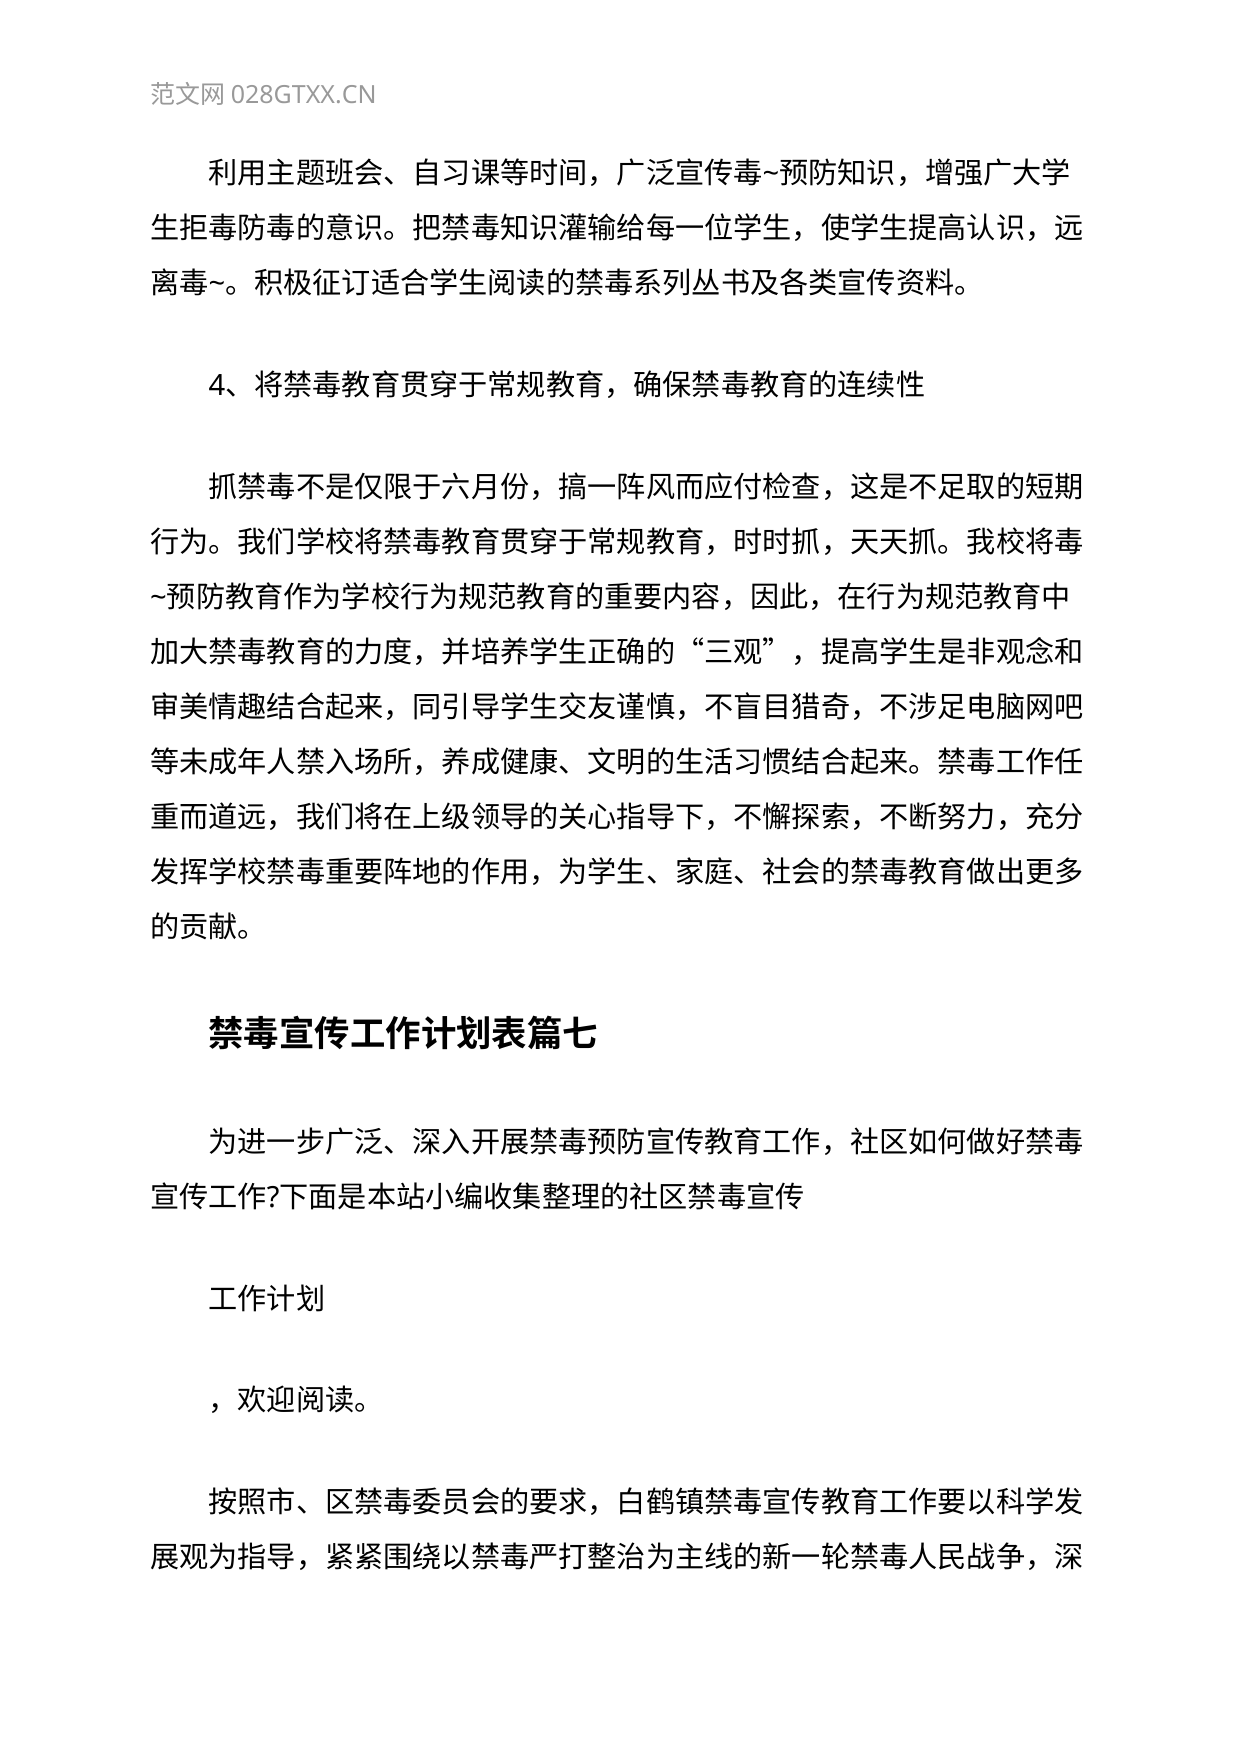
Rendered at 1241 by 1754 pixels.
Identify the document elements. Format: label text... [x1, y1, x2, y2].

text 利用主题班会、自习课等时间，广泛宣传毒~预防知识，增强广大学生拒毒防毒的意识。把禁毒知识灌输给每一位学生，使学生提高认识，远离毒~。积极征订适合学生阅读的禁毒系列丛书及各类宣传资料。 [150, 150, 1090, 302]
text 工作计划 [150, 1275, 1090, 1317]
text 为进一步广泛、深入开展禁毒预防宣传教育工作，社区如何做好禁毒宣传工作?下面是本站小编收集整理的社区禁毒宣传 [150, 1118, 1090, 1216]
text 4、将禁毒教育贯穿于常规教育，确保禁毒教育的连续性 [150, 362, 1090, 404]
text ，欢迎阅读。 [150, 1377, 1090, 1419]
text 抓禁毒不是仅限于六月份，搞一阵风而应付检查，这是不足取的短期行为。我们学校将禁毒教育贯穿于常规教育，时时抓，天天抓。我校将毒~预防教育作为学校行为规范教育的重要内容，因此，在行为规范教育中加大禁毒教育的力度，并培养学生正确的“三观”，提高学生是非观念和审美情趣结合起来，同引导学生交友谨慎，不盲目猎奇，不涉足电脑网吧等未成年人禁入场所，养成健康、文明的生活习惯结合起来。禁毒工作任重而道远，我们将在上级领导的关心指导下，不懈探索，不断努力，充分发挥学校禁毒重要阵地的作用，为学生、家庭、社会的禁毒教育做出更多的贡献。 [150, 464, 1090, 945]
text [150, 1479, 1090, 1576]
text 禁毒宣传工作计划表篇七 [150, 1005, 1090, 1056]
